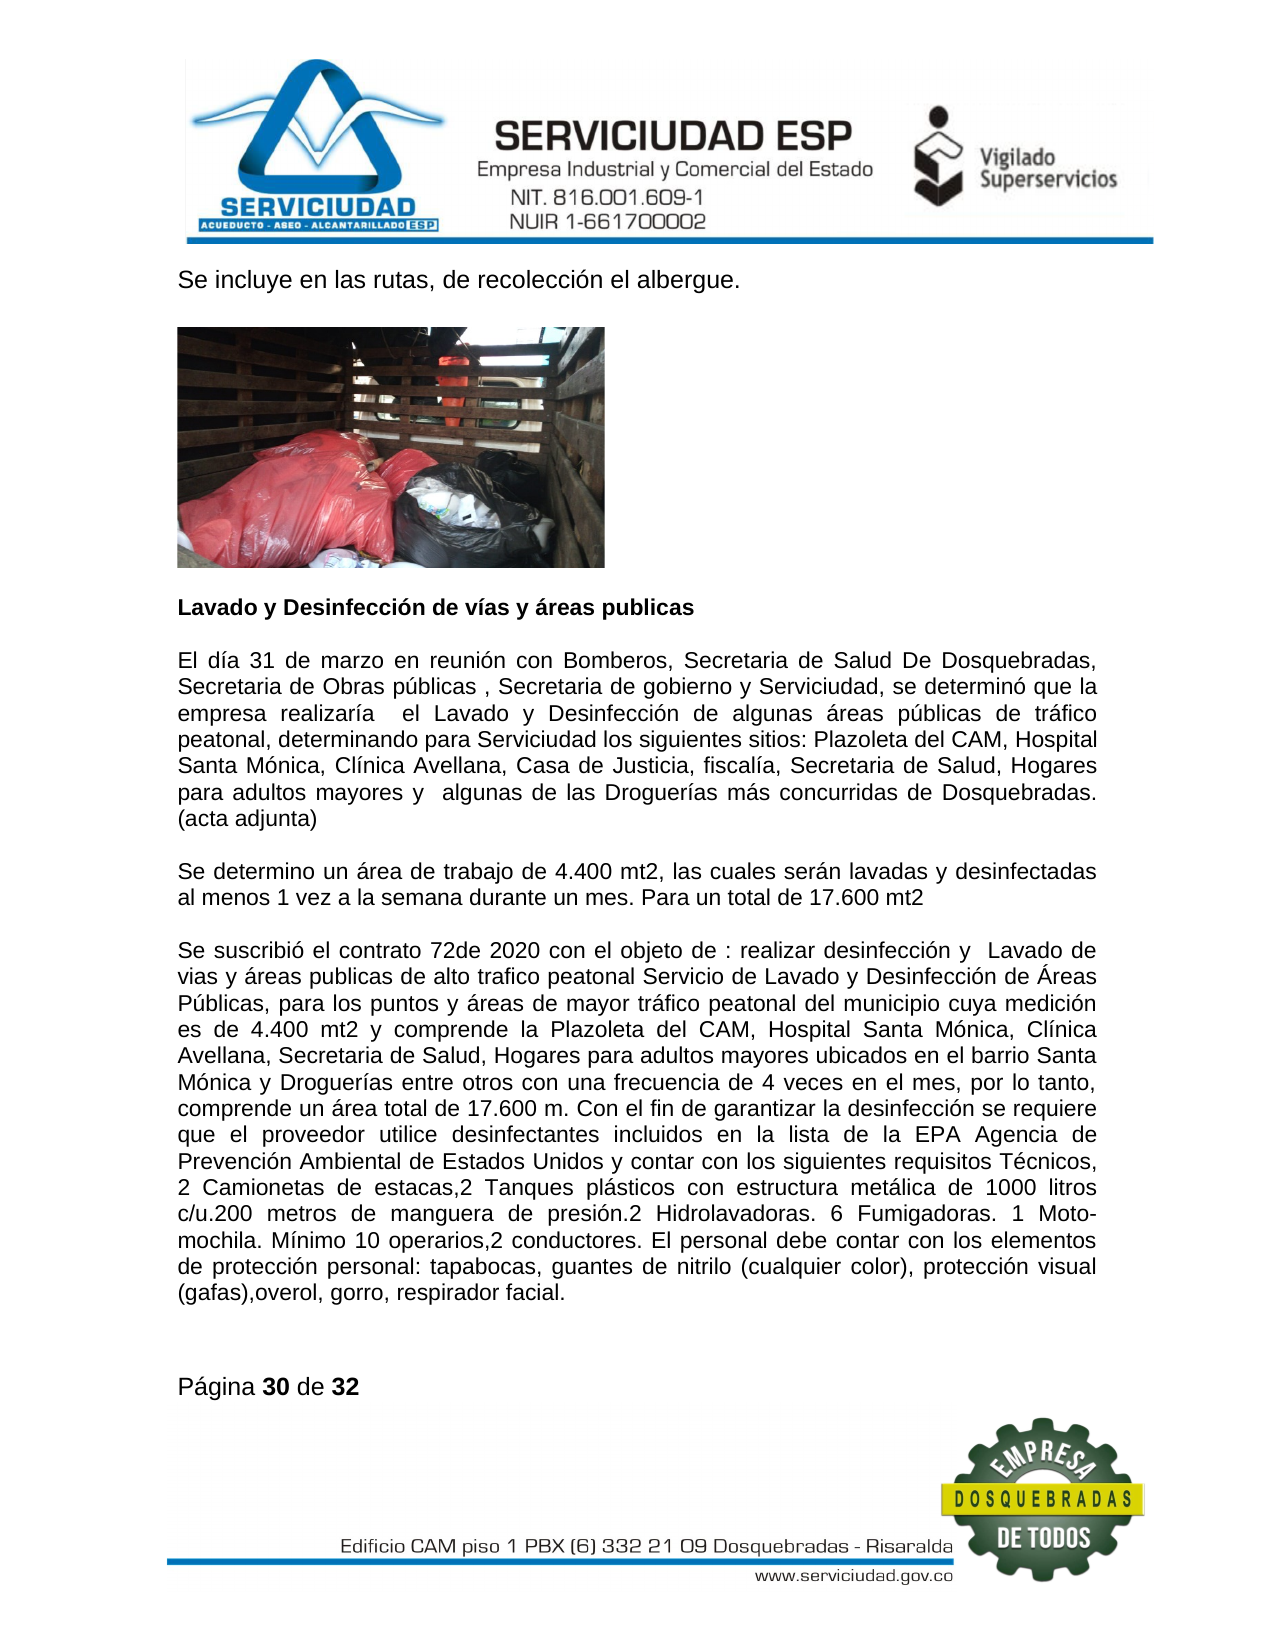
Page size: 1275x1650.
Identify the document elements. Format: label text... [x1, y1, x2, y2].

picture [176, 59, 1157, 244]
text Se determino un área de trabajo de 4.400 mt2, las cuales serán lavadas y desinfectadas al menos 1 vez a la semana durante un mes. Para un total de 17.600 mt2 [177, 858, 1098, 910]
picture [177, 327, 605, 568]
text Se incluye en las rutas, de recolección el albergue. [177, 244, 1098, 294]
text Lavado y Desinfección de vías y áreas publicas [177, 594, 1098, 621]
picture [166, 1402, 1153, 1592]
text Se suscribió el contrato 72de 2020 con el objeto de : realizar desinfección y Lavado de vias y áreas publicas de alto trafico peatonal Servicio de Lavado y Desinfección de Áreas Públicas, para los puntos y áreas de mayor tráfico peatonal del municipio cuya medición es de 4.400 mt2 y comprende la Plazoleta del CAM, Hospital Santa Mónica, Clínica Avellana, Secretaria de Salud, Hogares para adultos mayores ubicados en el barrio Santa Mónica y Droguerías entre otros con una frecuencia de 4 veces en el mes, por lo tanto, comprende un área total de 17.600 m. Con el fin de garantizar la desinfección se requiere que el proveedor utilice desinfectantes incluidos en la lista de la EPA Agencia de Prevención Ambiental de Estados Unidos y contar con los siguientes requisitos Técnicos, 2 Camionetas de estacas,2 Tanques plásticos con estructura metálica de 1000 litros c/u.200 metros de manguera de presión.2 Hidrolavadoras. 6 Fumigadoras. 1 Moto-mochila. Mínimo 10 operarios,2 conductores. El personal debe contar con los elementos de protección personal: tapabocas, guantes de nitrilo (cualquier color), protección visual (gafas),overol, gorro, respirador facial. [177, 937, 1098, 1306]
text El día 31 de marzo en reunión con Bomberos, Secretaria de Salud De Dosquebradas, Secretaria de Obras públicas , Secretaria de gobierno y Serviciudad, se determinó que la empresa realizaría el Lavado y Desinfección de algunas áreas públicas de tráfico peatonal, determinando para Serviciudad los siguientes sitios: Plazoleta del CAM, Hospital Santa Mónica, Clínica Avellana, Casa de Justicia, fiscalía, Secretaria de Salud, Hogares para adultos mayores y algunas de las Droguerías más concurridas de Dosquebradas. (acta adjunta) [177, 647, 1098, 831]
